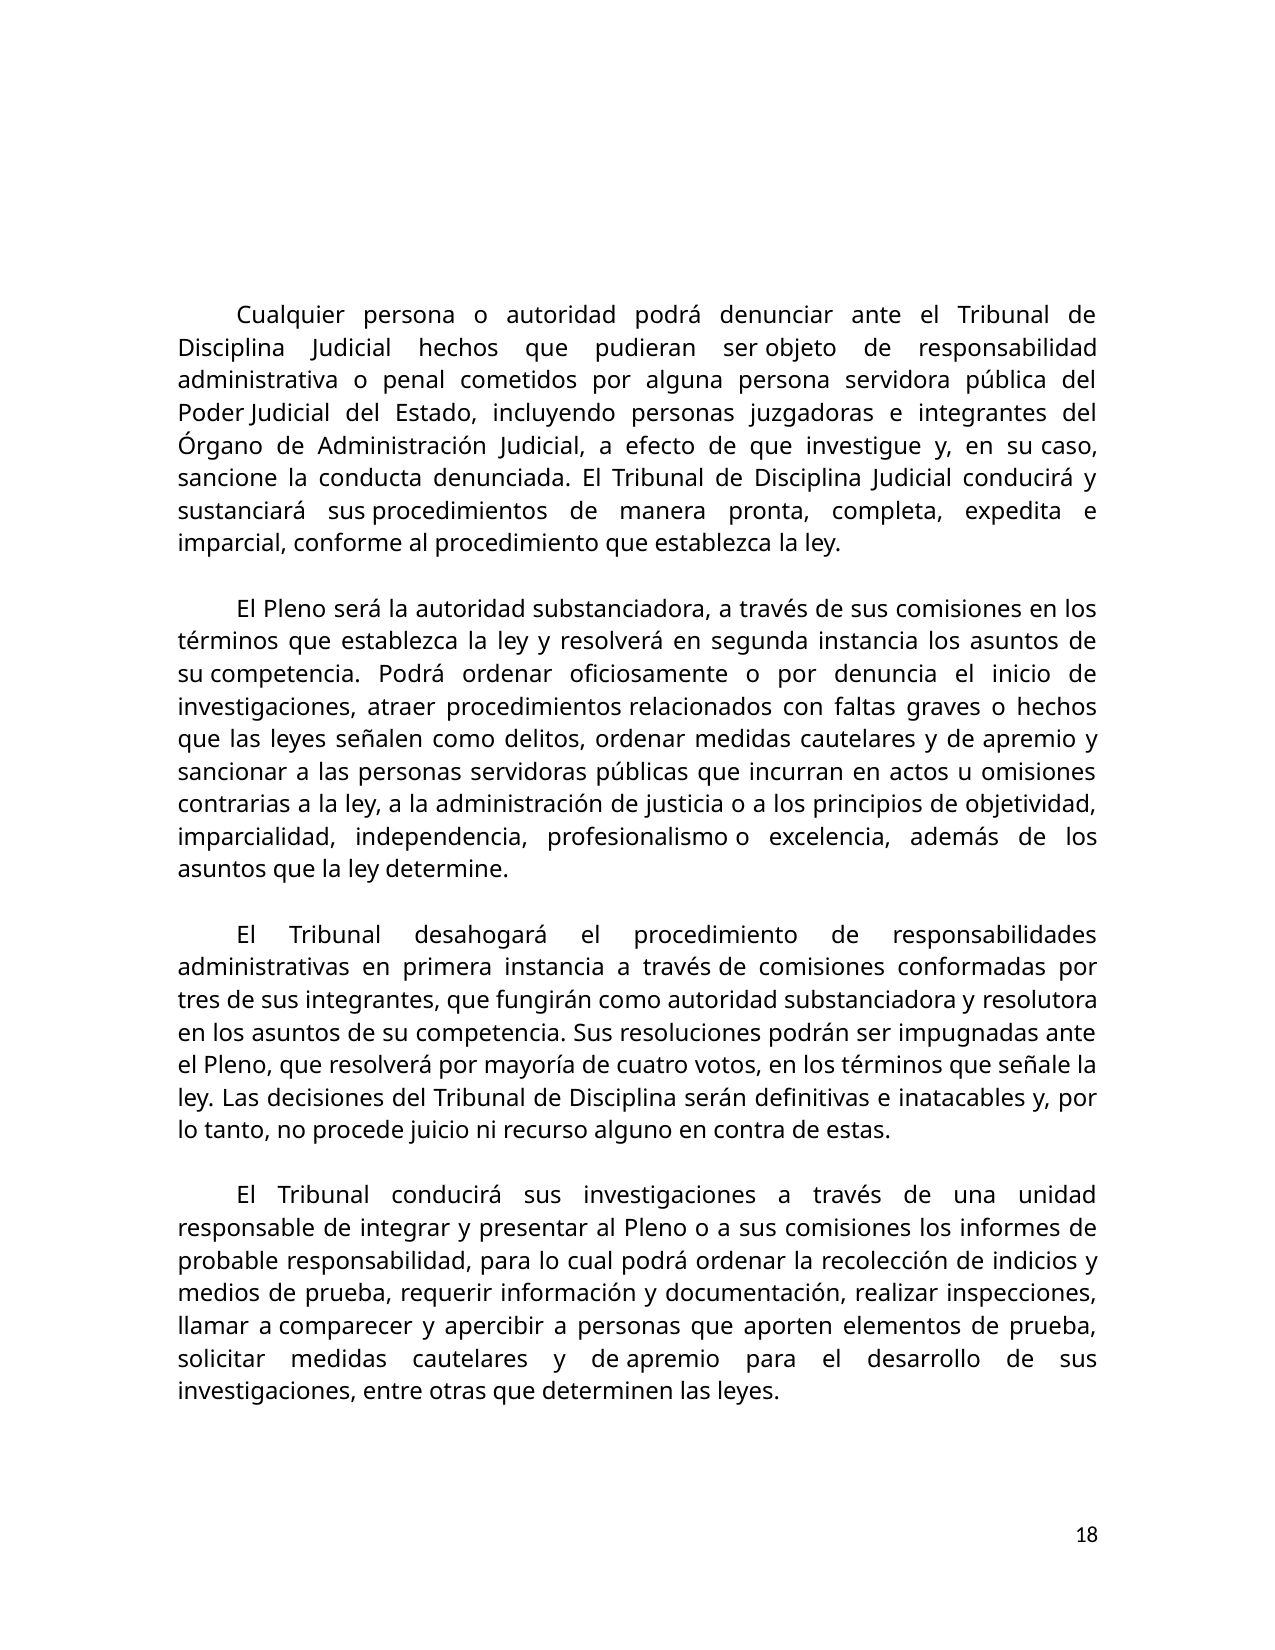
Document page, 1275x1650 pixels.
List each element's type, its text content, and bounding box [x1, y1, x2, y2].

text El Tribunal desahogará el procedimiento de responsabilidades administrativas en primera instancia a través de comisiones conformadas por tres de sus integrantes, que fungirán como autoridad substanciadora y resolutora en los asuntos de su competencia. Sus resoluciones podrán ser impugnadas ante el Pleno, que resolverá por mayoría de cuatro votos, en los términos que señale la ley. Las decisiones del Tribunal de Disciplina serán definitivas e inatacables y, por lo tanto, no procede juicio ni recurso alguno en contra de estas. [177, 917, 1098, 1146]
text Cualquier persona o autoridad podrá denunciar ante el Tribunal de Disciplina Judicial hechos que pudieran ser objeto de responsabilidad administrativa o penal cometidos por alguna persona servidora pública del Poder Judicial del Estado, incluyendo personas juzgadoras e integrantes del Órgano de Administración Judicial, a efecto de que investigue y, en su caso, sancione la conducta denunciada. El Tribunal de Disciplina Judicial conducirá y sustanciará sus procedimientos de manera pronta, completa, expedita e imparcial, conforme al procedimiento que establezca la ley. [177, 298, 1098, 559]
text El Tribunal conducirá sus investigaciones a través de una unidad responsable de integrar y presentar al Pleno o a sus comisiones los informes de probable responsabilidad, para lo cual podrá ordenar la recolección de indicios y medios de prueba, requerir información y documentación, realizar inspecciones, llamar a comparecer y apercibir a personas que aporten elementos de prueba, solicitar medidas cautelares y de apremio para el desarrollo de sus investigaciones, entre otras que determinen las leyes. [177, 1178, 1098, 1407]
text El Pleno será la autoridad substanciadora, a través de sus comisiones en los términos que establezca la ley y resolverá en segunda instancia los asuntos de su competencia. Podrá ordenar oficiosamente o por denuncia el inicio de investigaciones, atraer procedimientos relacionados con faltas graves o hechos que las leyes señalen como delitos, ordenar medidas cautelares y de apremio y sancionar a las personas servidoras públicas que incurran en actos u omisiones contrarias a la ley, a la administración de justicia o a los principios de objetividad, imparcialidad, independencia, profesionalismo o excelencia, además de los asuntos que la ley determine. [177, 591, 1098, 885]
